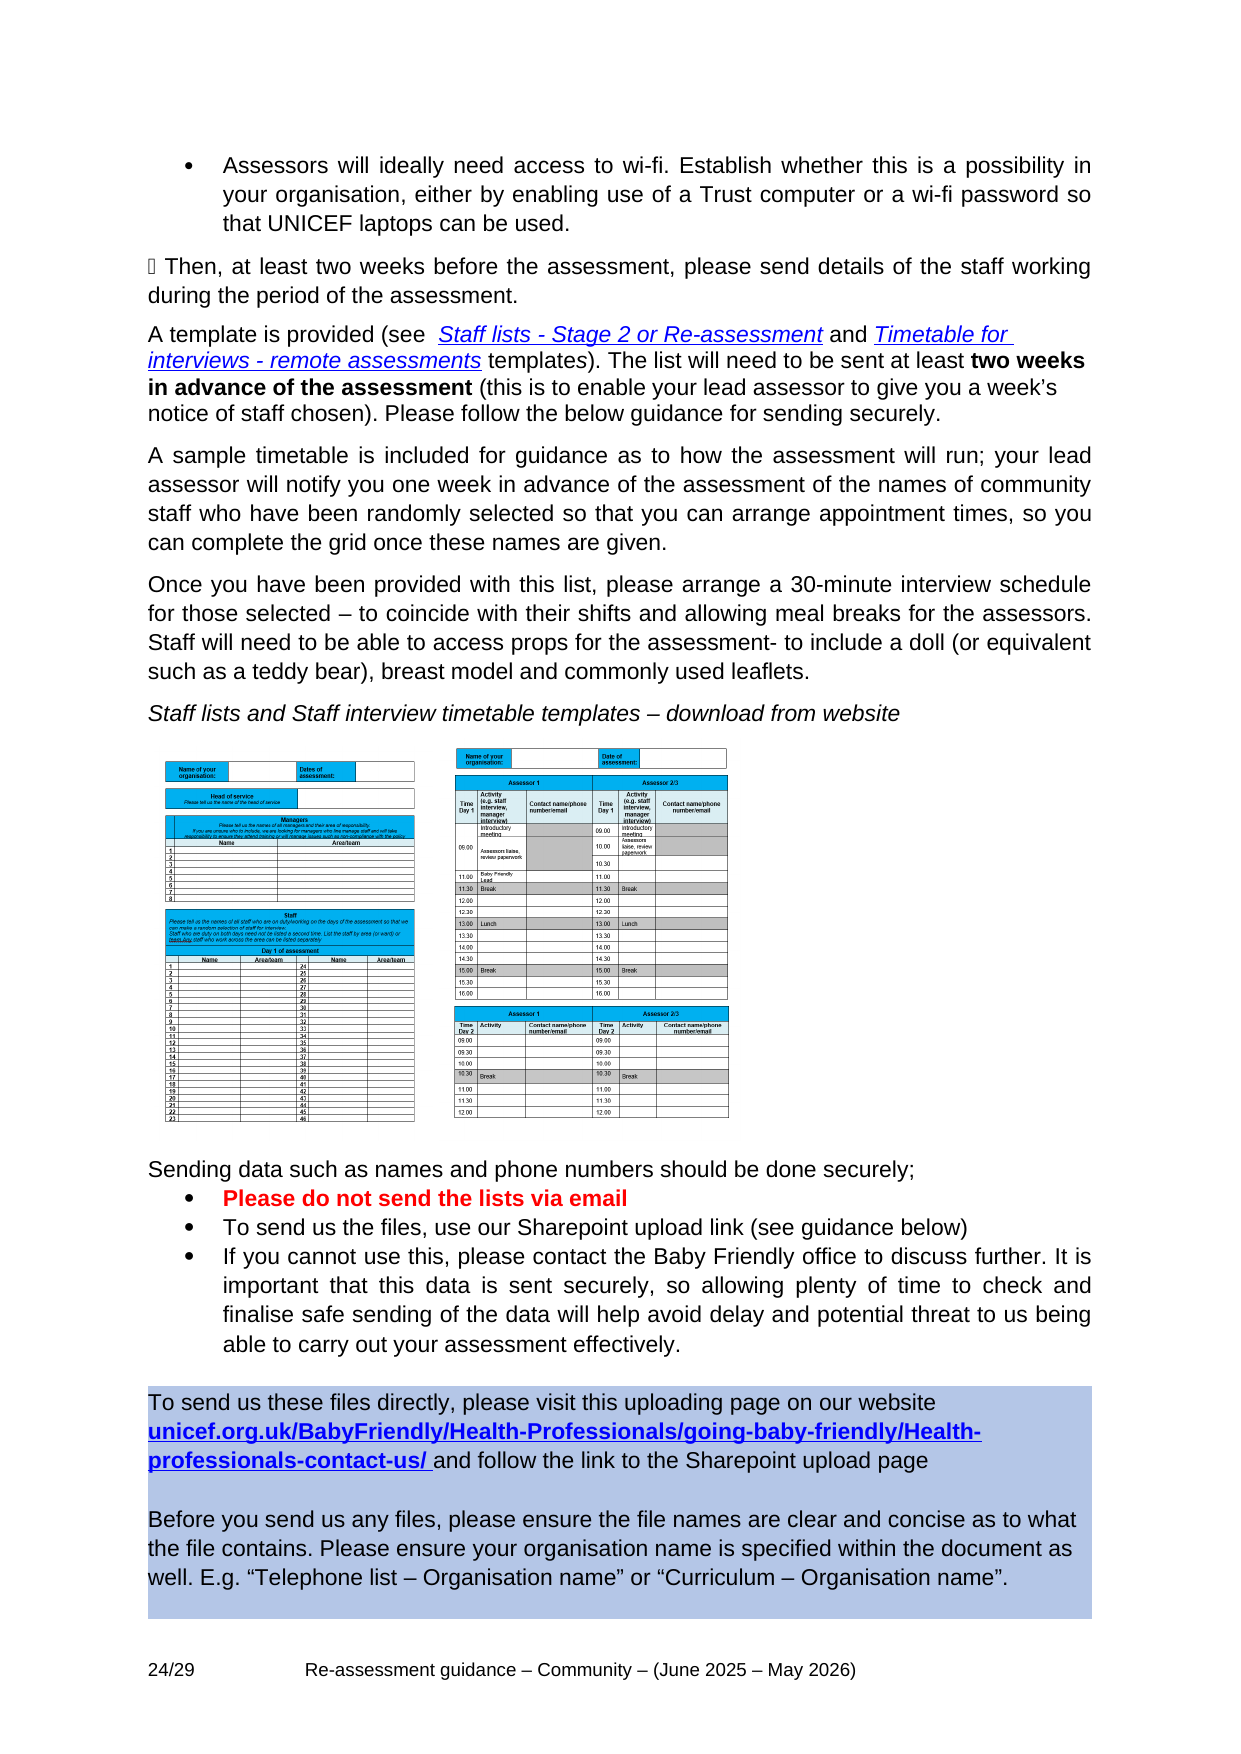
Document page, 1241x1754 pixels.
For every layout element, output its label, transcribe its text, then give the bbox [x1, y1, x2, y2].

text Staff lists and Staff interview timetable templates – download from website [148, 697, 1092, 726]
text A sample timetable is included for guidance as to how the assessment will run; your lead assessor will notify you one week in advance of the assessment of the names of community staff who have been randomly selected so that you can arrange appointment times, so you can complete the grid once these names are given. [148, 439, 1092, 555]
text Once you have been provided with this list, please arrange a 30-minute interview schedule for those selected – to coincide with their shifts and allowing meal breaks for the assessors. Staff will need to be able to access props for the assessment- to include a doll (or equivalent such as a teddy bear), breast model and commonly used leaflets. [148, 568, 1092, 684]
text unicef.org.uk/BabyFriendly/Health-Professionals/going-baby-friendly/Health-professionals-contact-us/ and follow the link to the Sharepoint upload page [148, 1415, 1092, 1474]
text Then, at least two weeks before the assessment, please send details of the staff working during the period of the assessment. [148, 250, 1092, 308]
picture [153, 746, 434, 1141]
list If you cannot use this, please contact the Baby Friendly office to discuss further. It is important that this data is sent securely, so allowing plenty of time to check and finalise safe sending of the data will help avoid delay and potential threat to us being able to carry out your assessment effectively. [185, 1240, 1092, 1357]
list Please do not send the lists via email [185, 1182, 1092, 1211]
text Sending data such as names and phone numbers should be done securely; [148, 1153, 1092, 1182]
text To send us these files directly, please visit this uploading page on our website [148, 1386, 1092, 1415]
list To send us the files, use our Sharepoint upload link (see guidance below) [185, 1211, 1092, 1240]
text A template is provided (see Staff lists - Stage 2 or Re-assessment and Timetable for interviews - remote assessments templates). The list will need to be sent at least two weeks in advance of the assessment (this is to enable your lead assessor to give you a week’s notice of staff chosen). Please follow the below guidance for sending securely. [148, 321, 1092, 426]
list Assessors will ideally need access to wi-fi. Establish whether this is a possibility in your organisation, either by enabling use of a Trust computer or a wi-fi password so that UNICEF laptops can be used. [185, 150, 1092, 237]
picture [439, 738, 741, 1141]
text Before you send us any files, please ensure the file names are clear and concise as to what the file contains. Please ensure your organisation name is specified within the document as well. E.g. “Telephone list – Organisation name” or “Curriculum – Organisation name”. [148, 1503, 1092, 1590]
